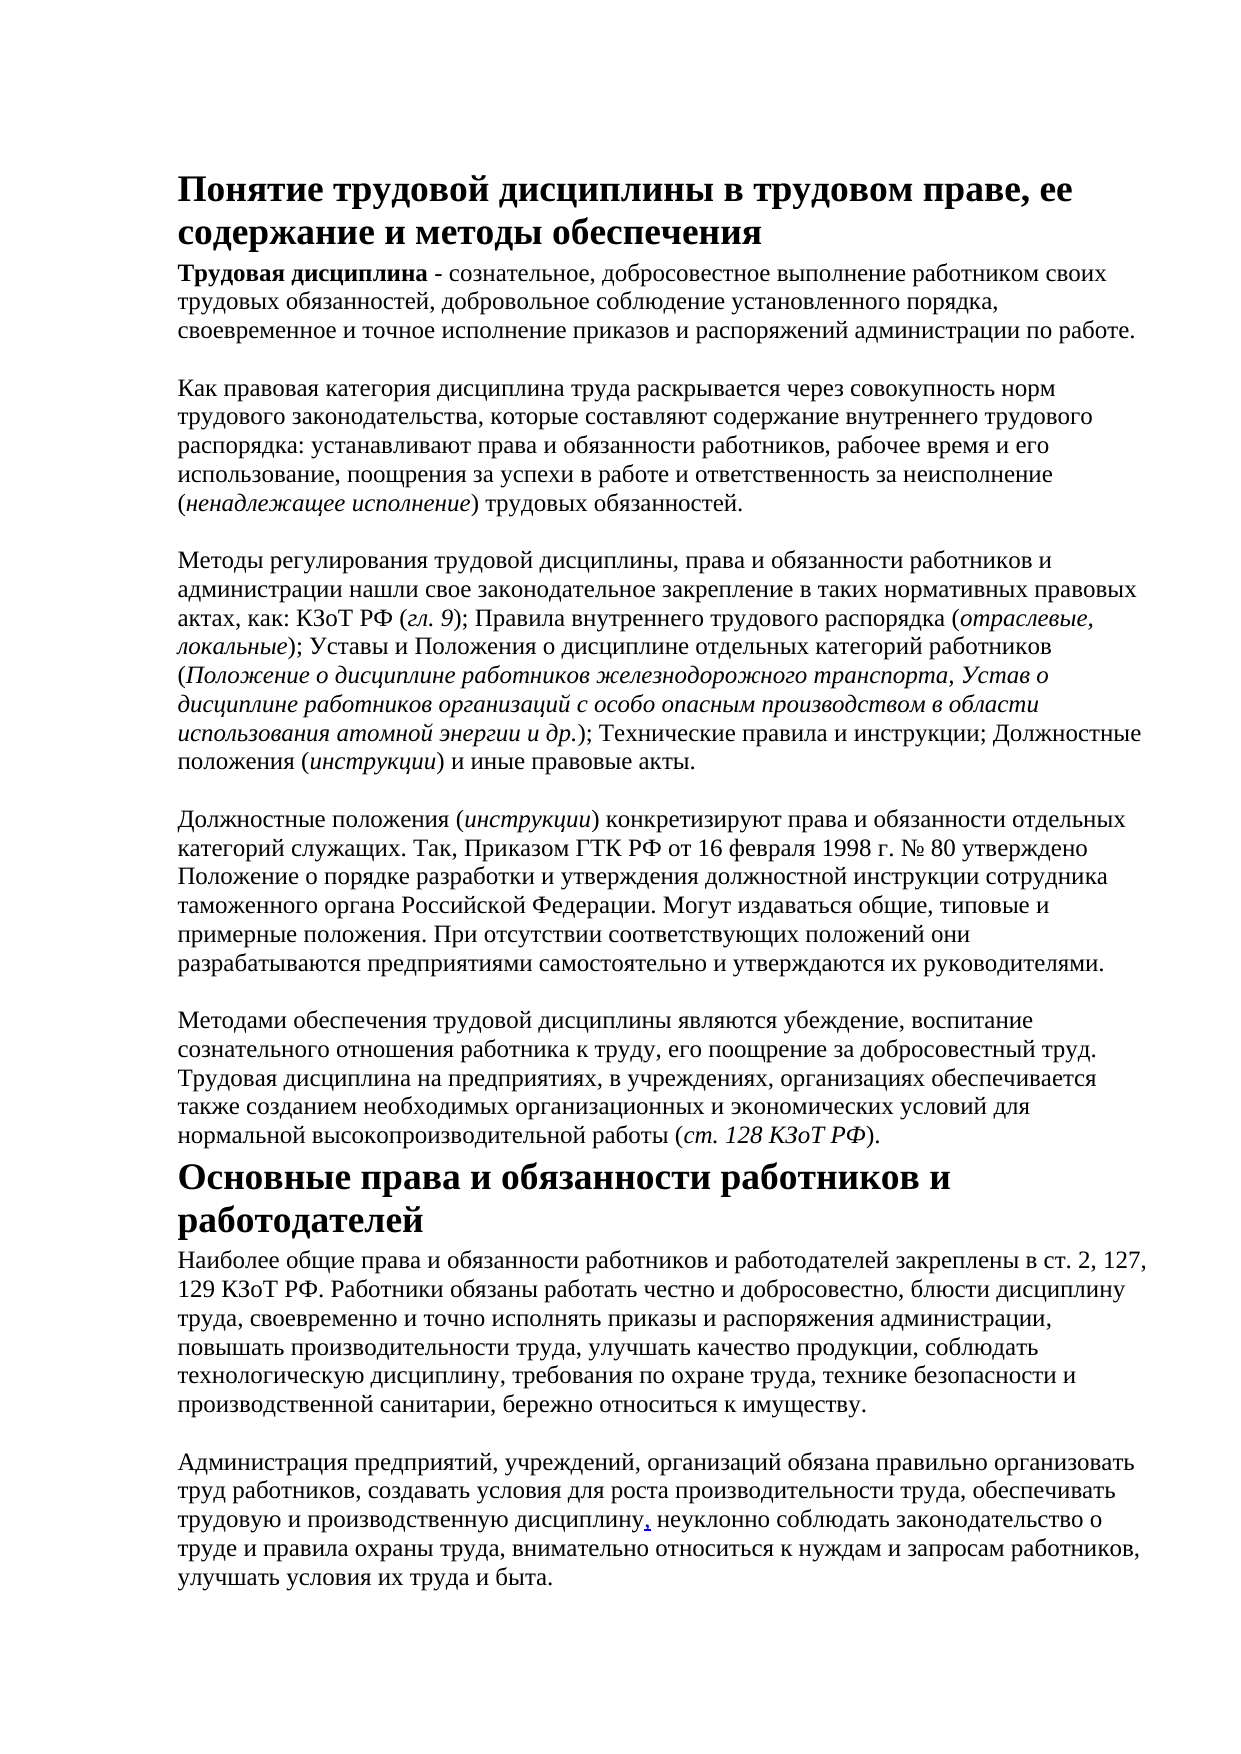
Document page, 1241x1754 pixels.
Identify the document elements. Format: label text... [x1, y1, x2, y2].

subtitle Основные права и обязанности работников и работодателей [177, 1154, 1152, 1240]
subtitle Понятие трудовой дисциплины в трудовом праве, ее содержание и методы обеспечения [177, 166, 1152, 253]
text Трудовая дисциплина - сознательное, добросовестное выполнение работником своих трудовых обязанностей, добровольное соблюдение установленного порядка, своевременное и точное исполнение приказов и распоряжений администрации по работе. Как правовая категория дисциплина труда раскрывается через совокупность норм трудового законодательства, которые составляют содержание внутреннего трудового распорядка: устанавливают права и обязанности работников, рабочее время и его использование, поощрения за успехи в работе и ответственность за неисполнение (ненадлежащее исполнение) трудовых обязанностей. Методы регулирования трудовой дисциплины, права и обязанности работников и администрации нашли свое законодательное закрепление в таких нормативных правовых актах, как: КЗоТ РФ (гл. 9); Правила внутреннего трудового распорядка (отраслевые, локальные); Уставы и Положения о дисциплине отдельных категорий работников (Положение о дисциплине работников железнодорожного транспорта, Устав о дисциплине работников организаций с особо опасным производством в области использования атомной энергии и др.); Технические правила и инструкции; Должностные положения (инструкции) и иные правовые акты. Должностные положения (инструкции) конкретизируют права и обязанности отдельных категорий служащих. Так, Приказом ГТК РФ от 16 февраля . № 80 утверждено Положение о порядке разработки и утверждения должностной инструкции сотрудника таможенного органа Российской Федерации. Могут издаваться общие, типовые и примерные положения. При отсутствии соответствующих положений они разрабатываются предприятиями самостоятельно и утверждаются их руководителями. Методами обеспечения трудовой дисциплины являются убеждение, воспитание сознательного отношения работника к труду, его поощрение за добросовестный труд. Трудовая дисциплина на предприятиях, в учреждениях, организациях обеспечивается также созданием необходимых организационных и экономических условий для нормальной высокопроизводительной работы (ст. 128 КЗоТ РФ). [177, 258, 1152, 1149]
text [177, 1245, 1152, 1619]
